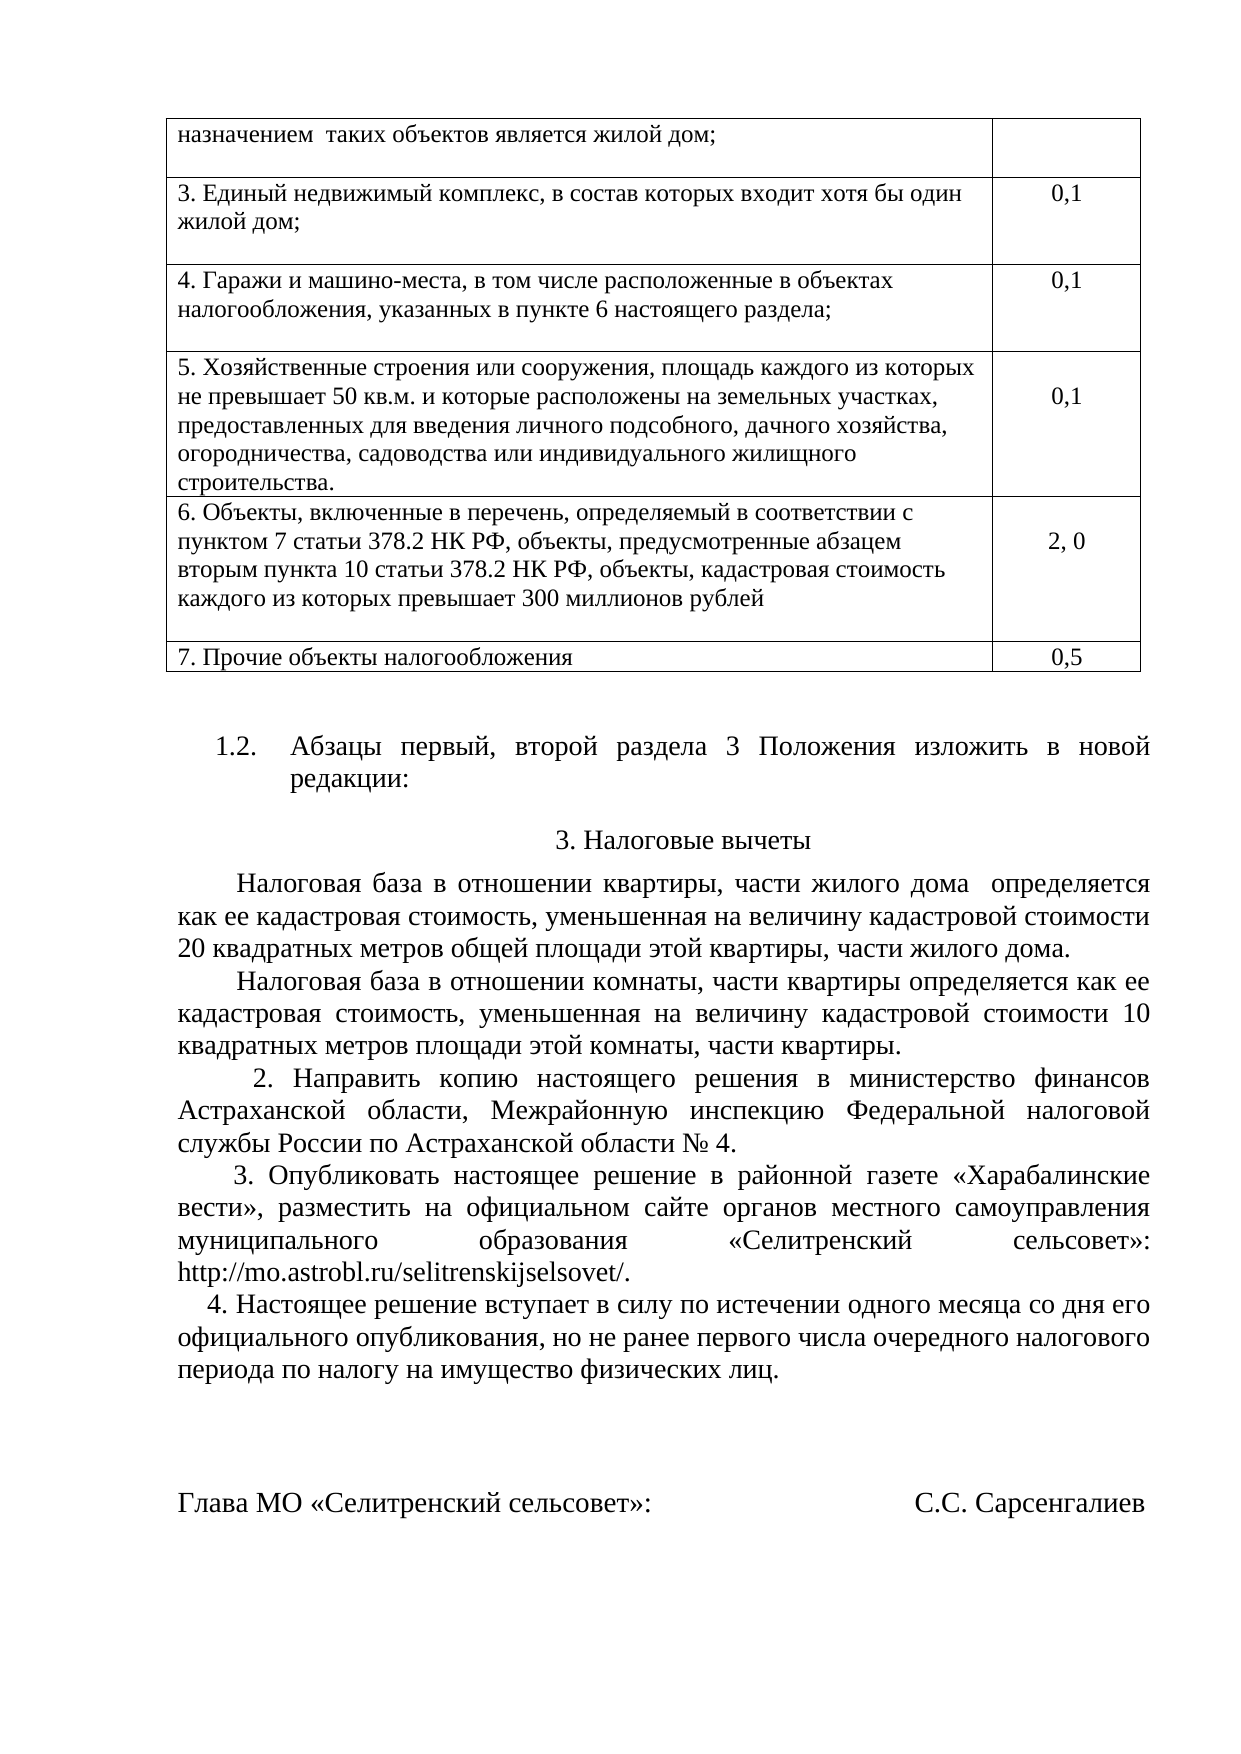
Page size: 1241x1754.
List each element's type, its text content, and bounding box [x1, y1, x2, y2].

text 3. Опубликовать настоящее решение в районной газете «Харабалинские вести», разместить на официальном сайте органов местного самоуправления муниципального образования «Селитренский сельсовет»: http://mo.astrobl.ru/selitrenskijselsovet/. [177, 1158, 1152, 1288]
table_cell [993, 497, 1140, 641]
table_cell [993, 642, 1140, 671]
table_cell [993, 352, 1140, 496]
text 4. Настоящее решение вступает в силу по истечении одного месяца со дня его официального опубликования, но не ранее первого числа очередного налогового периода по налогу на имущество физических лиц. [177, 1288, 1152, 1385]
text 2. Направить копию настоящего решения в министерство финансов Астраханской области, Межрайонную инспекцию Федеральной налоговой службы России по Астраханской области № 4. [177, 1061, 1152, 1158]
text 3. Налоговые вычеты [215, 823, 1152, 855]
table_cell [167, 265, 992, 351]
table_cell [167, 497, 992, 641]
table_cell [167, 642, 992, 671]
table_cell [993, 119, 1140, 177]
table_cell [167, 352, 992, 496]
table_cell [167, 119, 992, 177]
text Налоговая база в отношении квартиры, части жилого дома определяется как ее кадастровая стоимость, уменьшенная на величину кадастровой стоимости 20 квадратных метров общей площади этой квартиры, части жилого дома. [177, 866, 1152, 964]
text Налоговая база в отношении комнаты, части квартиры определяется как ее кадастровая стоимость, уменьшенная на величину кадастровой стоимости 10 квадратных метров площади этой комнаты, части квартиры. [177, 964, 1152, 1061]
list Абзацы первый, второй раздела 3 Положения изложить в новой редакции: [215, 729, 1152, 794]
text Глава МО «Селитренский сельсовет»: С.С. Сарсенгалиев [177, 1485, 1152, 1519]
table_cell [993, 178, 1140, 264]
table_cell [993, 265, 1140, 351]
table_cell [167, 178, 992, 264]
